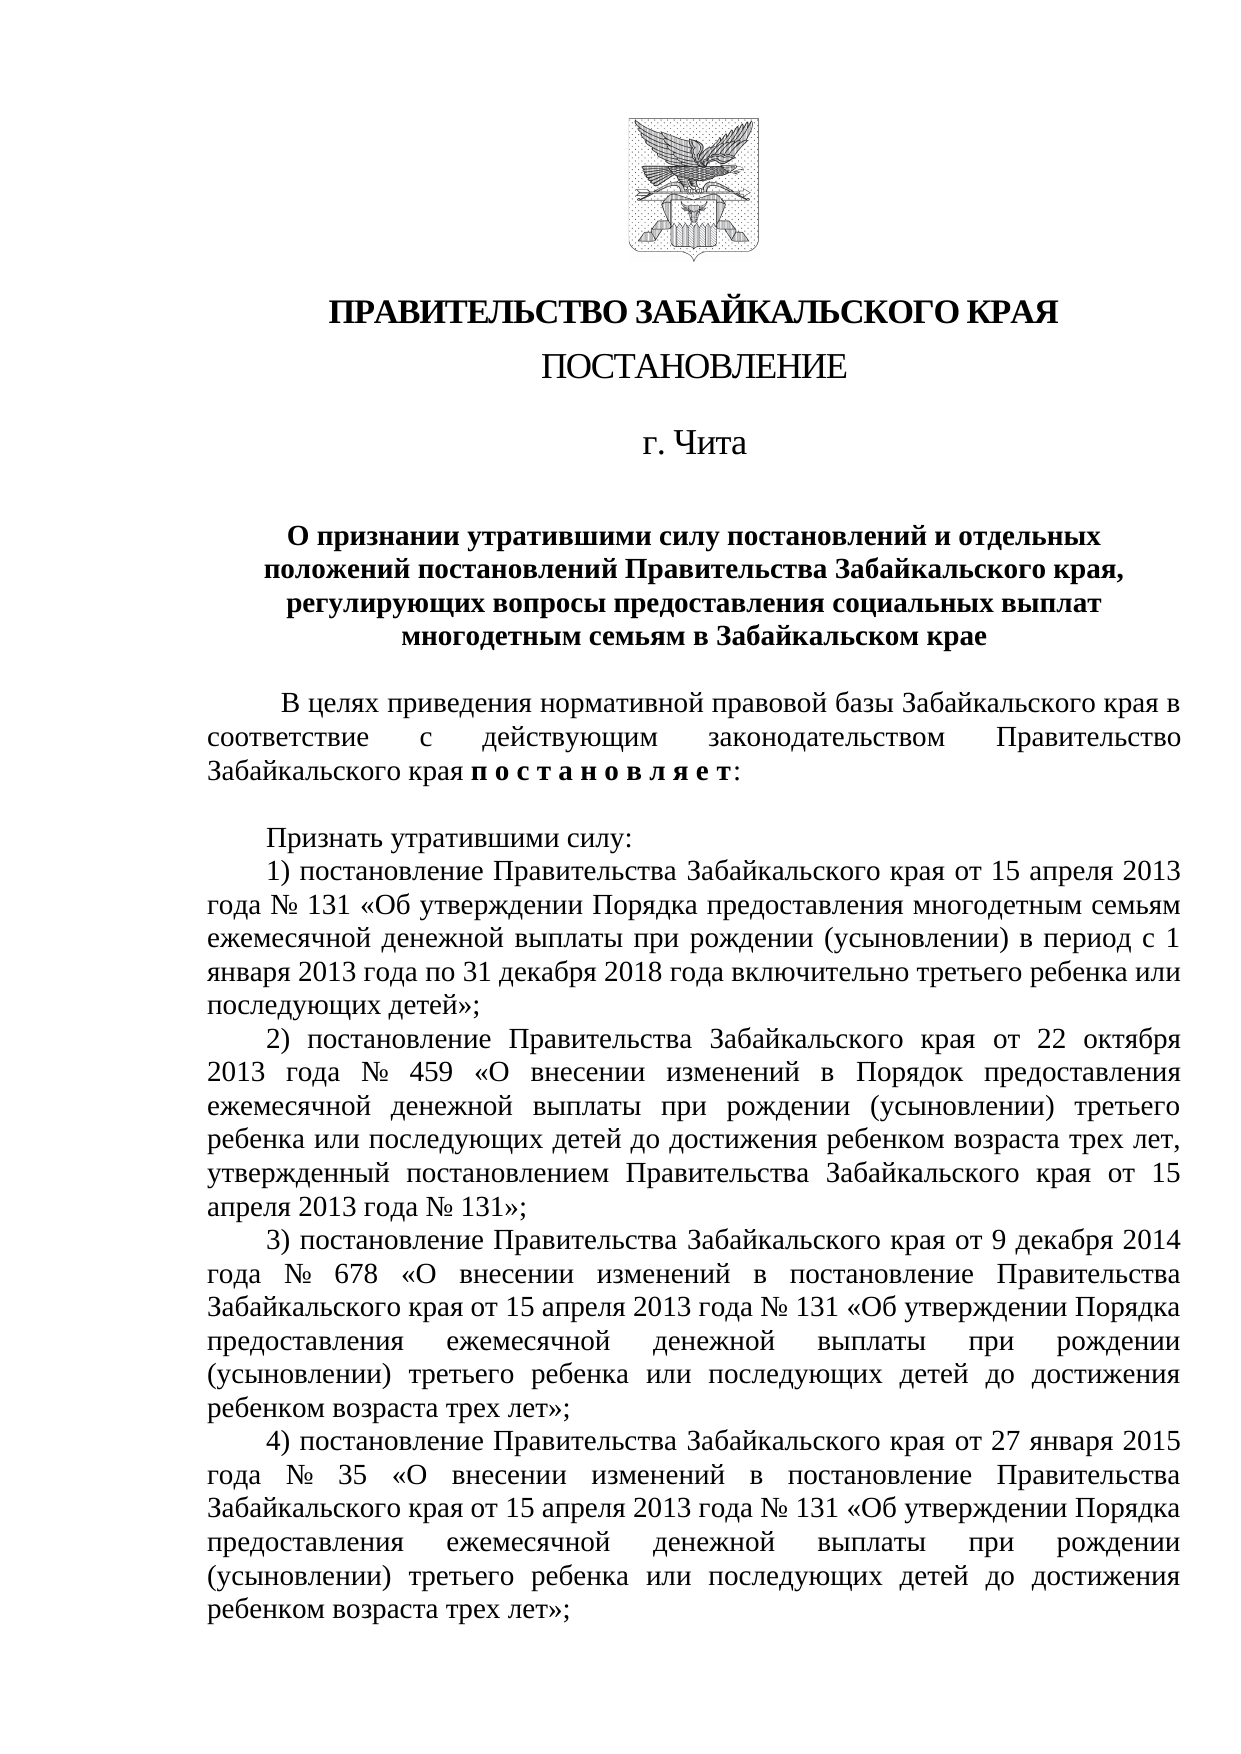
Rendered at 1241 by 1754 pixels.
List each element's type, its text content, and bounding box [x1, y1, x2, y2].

text 1) постановление Правительства Забайкальского края от 15 апреля 2013 года № 131 «Об утверждении Порядка предоставления многодетным семьям ежемесячной денежной выплаты при рождении (усыновлении) в период с 1 января 2013 года по 31 декабря 2018 года включительно третьего ребенка или последующих детей»; [207, 853, 1181, 1021]
text 3) постановление Правительства Забайкальского края от 9 декабря 2014 года № 678 «О внесении изменений в постановление Правительства Забайкальского края от 15 апреля 2013 года № 131 «Об утверждении Порядка предоставления ежемесячной денежной выплаты при рождении (усыновлении) третьего ребенка или последующих детей до достижения ребенком возраста трех лет»; [207, 1222, 1181, 1423]
text положений постановлений Правительства Забайкальского края, регулирующих вопросы предоставления социальных выплат многодетным семьям в Забайкальском крае [207, 551, 1181, 652]
text Признать утратившими силу: [207, 820, 1181, 853]
text 4) постановление Правительства Забайкальского края от 27 января 2015 года № 35 «О внесении изменений в постановление Правительства Забайкальского края от 15 апреля 2013 года № 131 «Об утверждении Порядка предоставления ежемесячной денежной выплаты при рождении (усыновлении) третьего ребенка или последующих детей до достижения ребенком возраста трех лет»; [207, 1423, 1181, 1625]
text ПРАВИТЕЛЬСТВО ЗАБАЙКАЛЬСКОГО КРАЯ [207, 291, 1181, 331]
text В целях приведения нормативной правовой базы Забайкальского края в соответствие с действующим законодательством Правительство Забайкальского края постановляет: [207, 686, 1181, 786]
text О признании утратившими силу постановлений и отдельных [207, 518, 1181, 551]
text 2) постановление Правительства Забайкальского края от 22 октября 2013 года № 459 «О внесении изменений в Порядок предоставления ежемесячной денежной выплаты при рождении (усыновлении) третьего ребенка или последующих детей до достижения ребенком возраста трех лет, утвержденный постановлением Правительства Забайкальского края от 15 апреля 2013 года № 131»; [207, 1021, 1181, 1222]
text г. Чита [209, 420, 1181, 462]
text ПОСТАНОВЛЕНИЕ [209, 344, 1181, 386]
